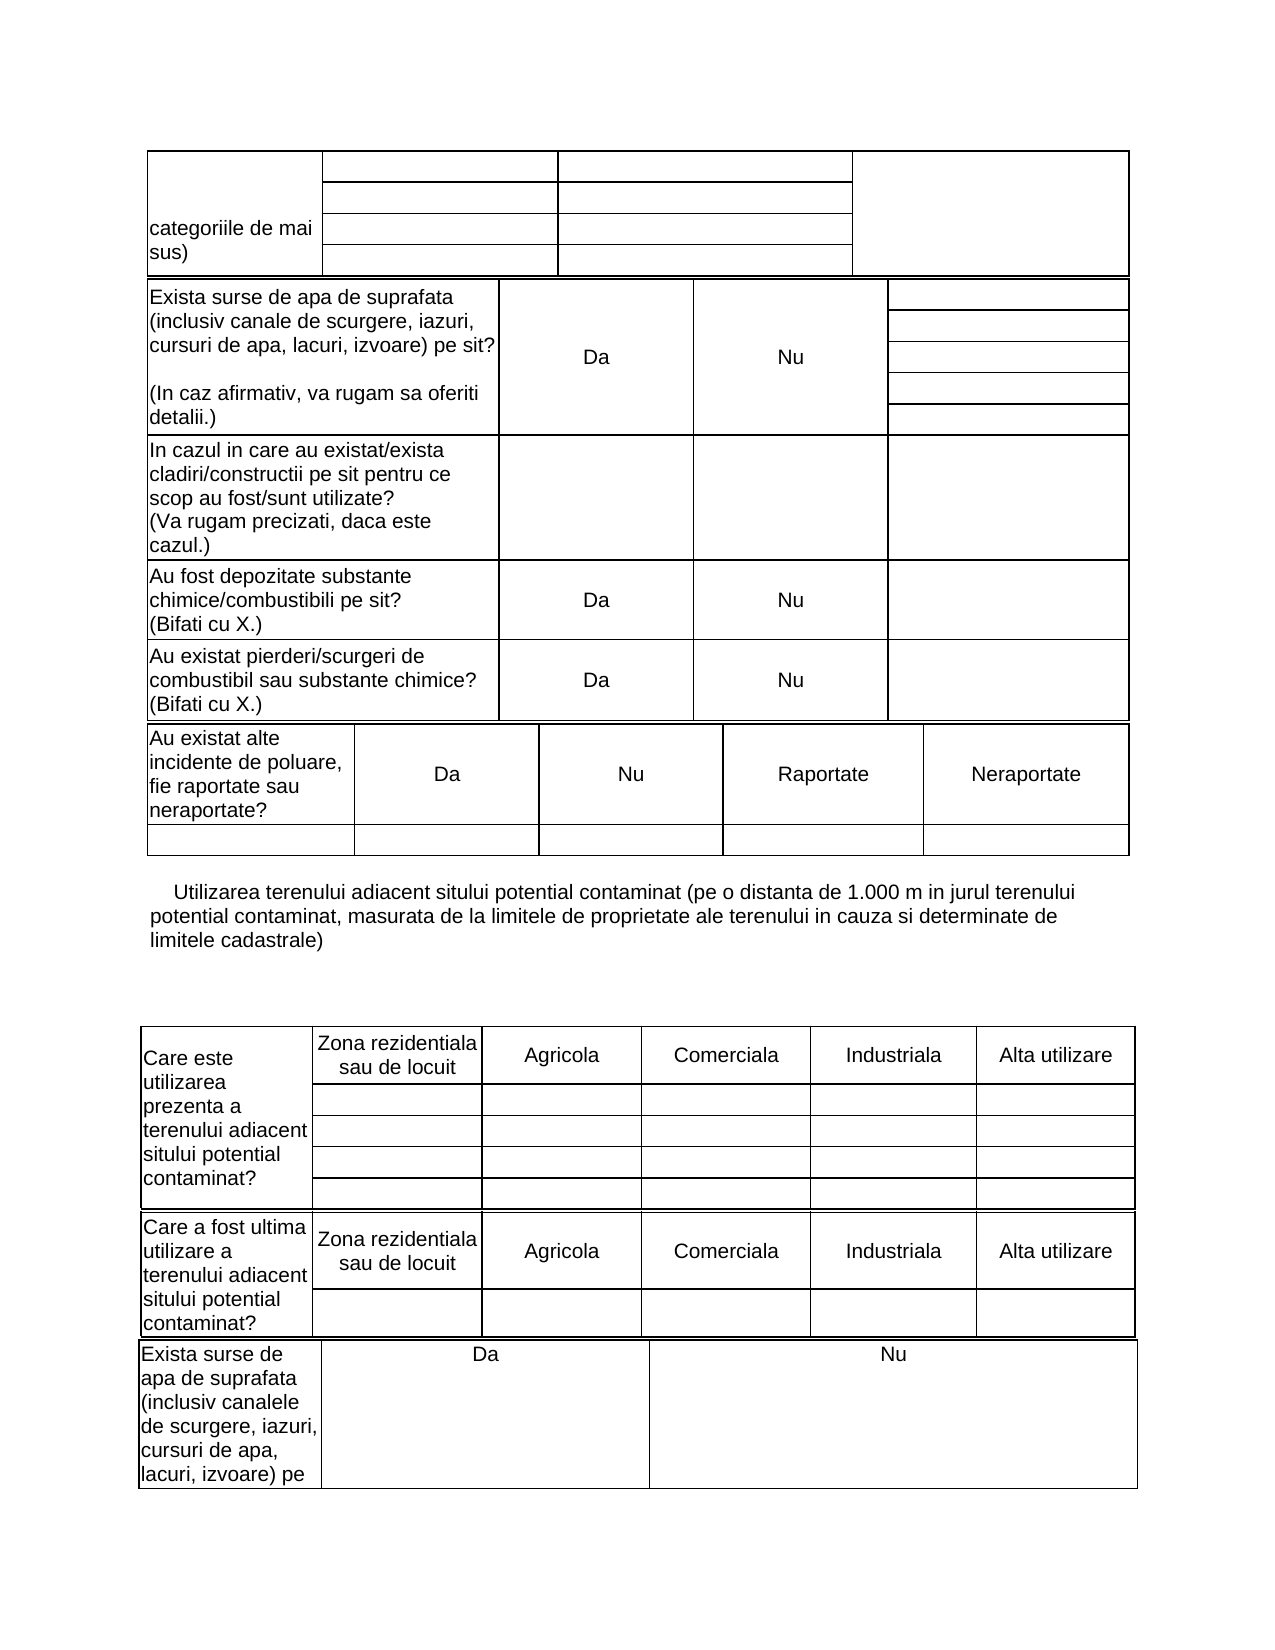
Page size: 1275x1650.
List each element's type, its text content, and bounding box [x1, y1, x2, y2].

table_cell [977, 1179, 1134, 1208]
table_cell [540, 825, 722, 855]
table_cell Da [355, 725, 538, 823]
table_cell Care este utilizarea prezenta a terenului adiacent sitului potential contaminat? [142, 1027, 312, 1208]
table_cell Care a fost ultima utilizare a terenului adiacent sitului potential contaminat? [142, 1213, 312, 1336]
table_cell Nu [694, 640, 887, 720]
table_cell [889, 280, 1128, 309]
table_cell [977, 1085, 1134, 1114]
table_cell [323, 152, 557, 181]
table_cell Agricola [483, 1213, 641, 1288]
table_cell Raportate [724, 725, 923, 823]
table_cell [483, 1085, 641, 1114]
table_cell Agricola [483, 1027, 641, 1083]
table_cell [355, 825, 538, 855]
table_cell [559, 152, 852, 181]
table_cell [889, 311, 1128, 341]
table_cell [313, 1147, 481, 1177]
table_cell Nu [694, 280, 887, 434]
table_cell [483, 1290, 641, 1336]
table_cell [559, 183, 852, 212]
table_cell Da [322, 1341, 649, 1487]
table_cell Exista surse de apa de suprafata (inclusiv canale de scurgere, iazuri, cursuri de apa, lacuri, izvoare) pe sit? (In caz afirmativ, va rugam sa oferiti detalii.) [148, 280, 498, 434]
table_cell Nu [540, 725, 722, 823]
table_cell Alta utilizare [977, 1213, 1134, 1288]
table_cell Comerciala [642, 1213, 810, 1288]
table_cell [148, 825, 354, 855]
table_cell [889, 561, 1128, 638]
table_cell [500, 436, 693, 559]
table_cell [323, 183, 557, 212]
table_cell [642, 1179, 810, 1208]
table_cell [313, 1179, 481, 1208]
table_cell [724, 825, 923, 855]
text Utilizarea terenului adiacent sitului potential contaminat (pe o distanta de 1.000 m in jurul terenului potential contaminat, masurata de la limitele de proprietate ale terenului in cauza si determinate de limitele cadastrale) [150, 880, 1125, 952]
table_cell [140, 1341, 321, 1487]
table_cell [313, 1116, 481, 1146]
table_cell [889, 373, 1128, 403]
table_cell [889, 436, 1128, 559]
table_cell [559, 245, 852, 275]
table_cell [642, 1116, 810, 1146]
table_cell Zona rezidentiala sau de locuit [313, 1027, 481, 1083]
table_cell Au fost depozitate substante chimice/combustibili pe sit? (Bifati cu X.) [148, 561, 498, 638]
table_cell [483, 1179, 641, 1208]
table_cell [889, 342, 1128, 372]
table_cell Industriala [811, 1213, 976, 1288]
table_cell Nu [650, 1341, 1137, 1487]
table_cell [642, 1290, 810, 1336]
table_cell Zona rezidentiala sau de locuit [313, 1213, 481, 1288]
table_cell In cazul in care au existat/exista cladiri/constructii pe sit pentru ce scop au fost/sunt utilizate? (Va rugam precizati, daca este cazul.) [148, 436, 498, 559]
table_cell [977, 1116, 1134, 1146]
table_cell [483, 1147, 641, 1177]
table_cell [889, 405, 1128, 434]
table_cell [977, 1147, 1134, 1177]
table_cell Au existat pierderi/scurgeri de combustibil sau substante chimice? (Bifati cu X.) [148, 640, 498, 720]
table_cell Industriala [811, 1027, 976, 1083]
table_cell [313, 1290, 481, 1336]
table_cell Comerciala [642, 1027, 810, 1083]
table_cell [811, 1147, 976, 1177]
table_cell [642, 1085, 810, 1114]
table_cell [924, 825, 1128, 855]
table_cell [313, 1085, 481, 1114]
table_cell [811, 1179, 976, 1208]
table_cell Da [500, 280, 693, 434]
table_cell [559, 214, 852, 244]
table_cell Au existat alte incidente de poluare, fie raportate sau neraportate? [148, 725, 354, 823]
table_cell [694, 436, 887, 559]
table_cell [889, 640, 1128, 720]
table_cell Alta utilizare [977, 1027, 1134, 1083]
table_cell [483, 1116, 641, 1146]
table_cell Nu [694, 561, 887, 638]
table_cell [323, 245, 557, 275]
table_cell Neraportate [924, 725, 1128, 823]
table_cell [811, 1290, 976, 1336]
table_cell [977, 1290, 1134, 1336]
table_cell Da [500, 561, 693, 638]
table_cell [323, 214, 557, 244]
table_cell [811, 1085, 976, 1114]
table_cell Da [500, 640, 693, 720]
table_cell [811, 1116, 976, 1146]
table_cell [642, 1147, 810, 1177]
